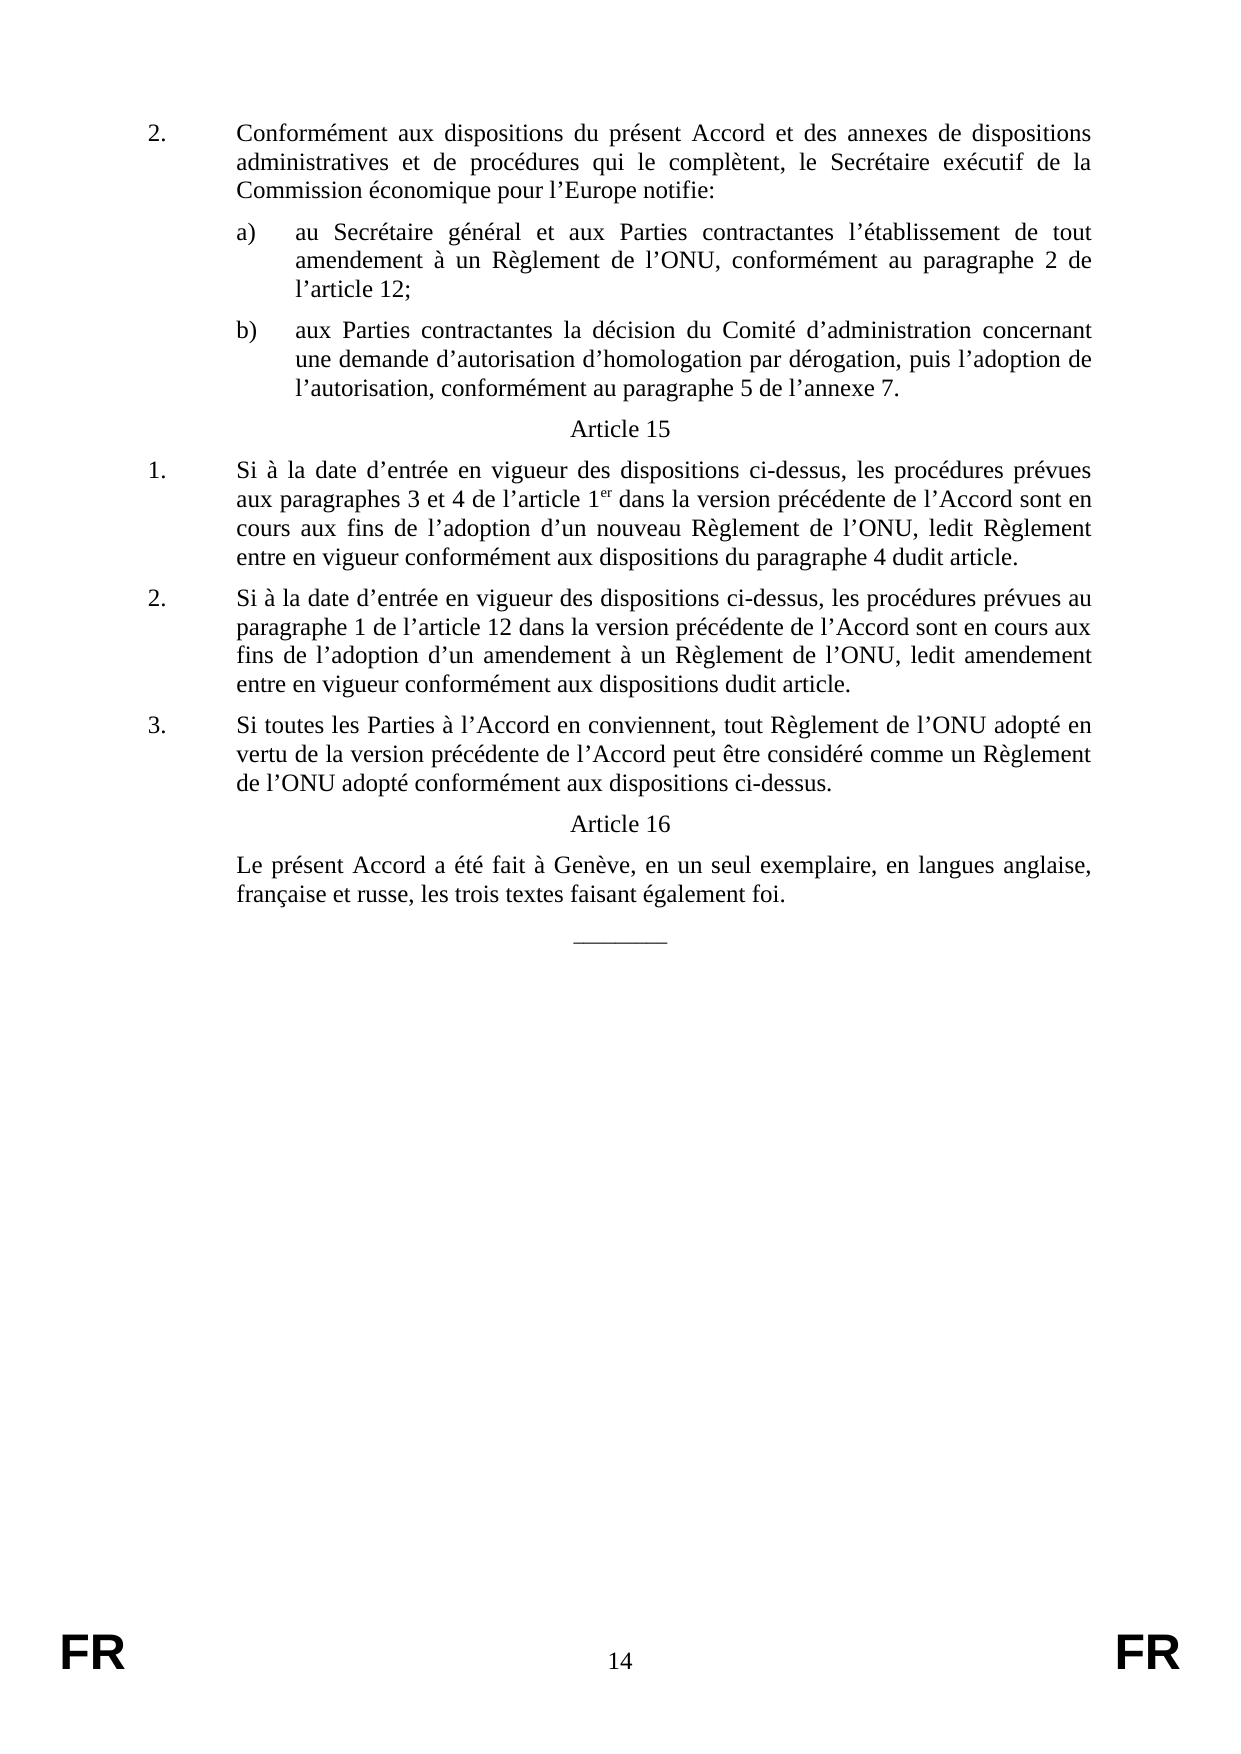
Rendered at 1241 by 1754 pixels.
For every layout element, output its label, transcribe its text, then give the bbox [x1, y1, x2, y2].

text a) au Secrétaire général et aux Parties contractantes l’établissement de tout amendement à un Règlement de l’ONU, conformément au paragraphe 2 de l’article 12; [236, 217, 1093, 303]
text b) aux Parties contractantes la décision du Comité d’administration concernant une demande d’autorisation d’homologation par dérogation, puis l’adoption de l’autorisation, conformément au paragraphe 5 de l’annexe 7. [236, 316, 1093, 402]
text _________ [266, 921, 974, 946]
text Article 15 [148, 414, 1093, 443]
list Si toutes les Parties à l’Accord en conviennent, tout Règlement de l’ONU adopté en vertu de la version précédente de l’Accord peut être considéré comme un Règlement de l’ONU adopté conformément aux dispositions ci-dessus. [148, 711, 1093, 797]
list Conformément aux dispositions du présent Accord et des annexes de dispositions administratives et de procédures qui le complètent, le Secrétaire exécutif de la Commission économique pour l’Europe notifie: [148, 118, 1093, 204]
text Article 16 [148, 809, 1093, 838]
list Si à la date d’entrée en vigueur des dispositions ci-dessus, les procédures prévues aux paragraphes 3 et 4 de l’article 1er dans la version précédente de l’Accord sont en cours aux fins de l’adoption d’un nouveau Règlement de l’ONU, ledit Règlement entre en vigueur conformément aux dispositions du paragraphe 4 dudit article. [148, 456, 1093, 571]
list Si à la date d’entrée en vigueur des dispositions ci-dessus, les procédures prévues au paragraphe 1 de l’article 12 dans la version précédente de l’Accord sont en cours aux fins de l’adoption d’un amendement à un Règlement de l’ONU, ledit amendement entre en vigueur conformément aux dispositions dudit article. [148, 583, 1093, 698]
text Le présent Accord a été fait à Genève, en un seul exemplaire, en langues anglaise, française et russe, les trois textes faisant également foi. [236, 851, 1093, 908]
